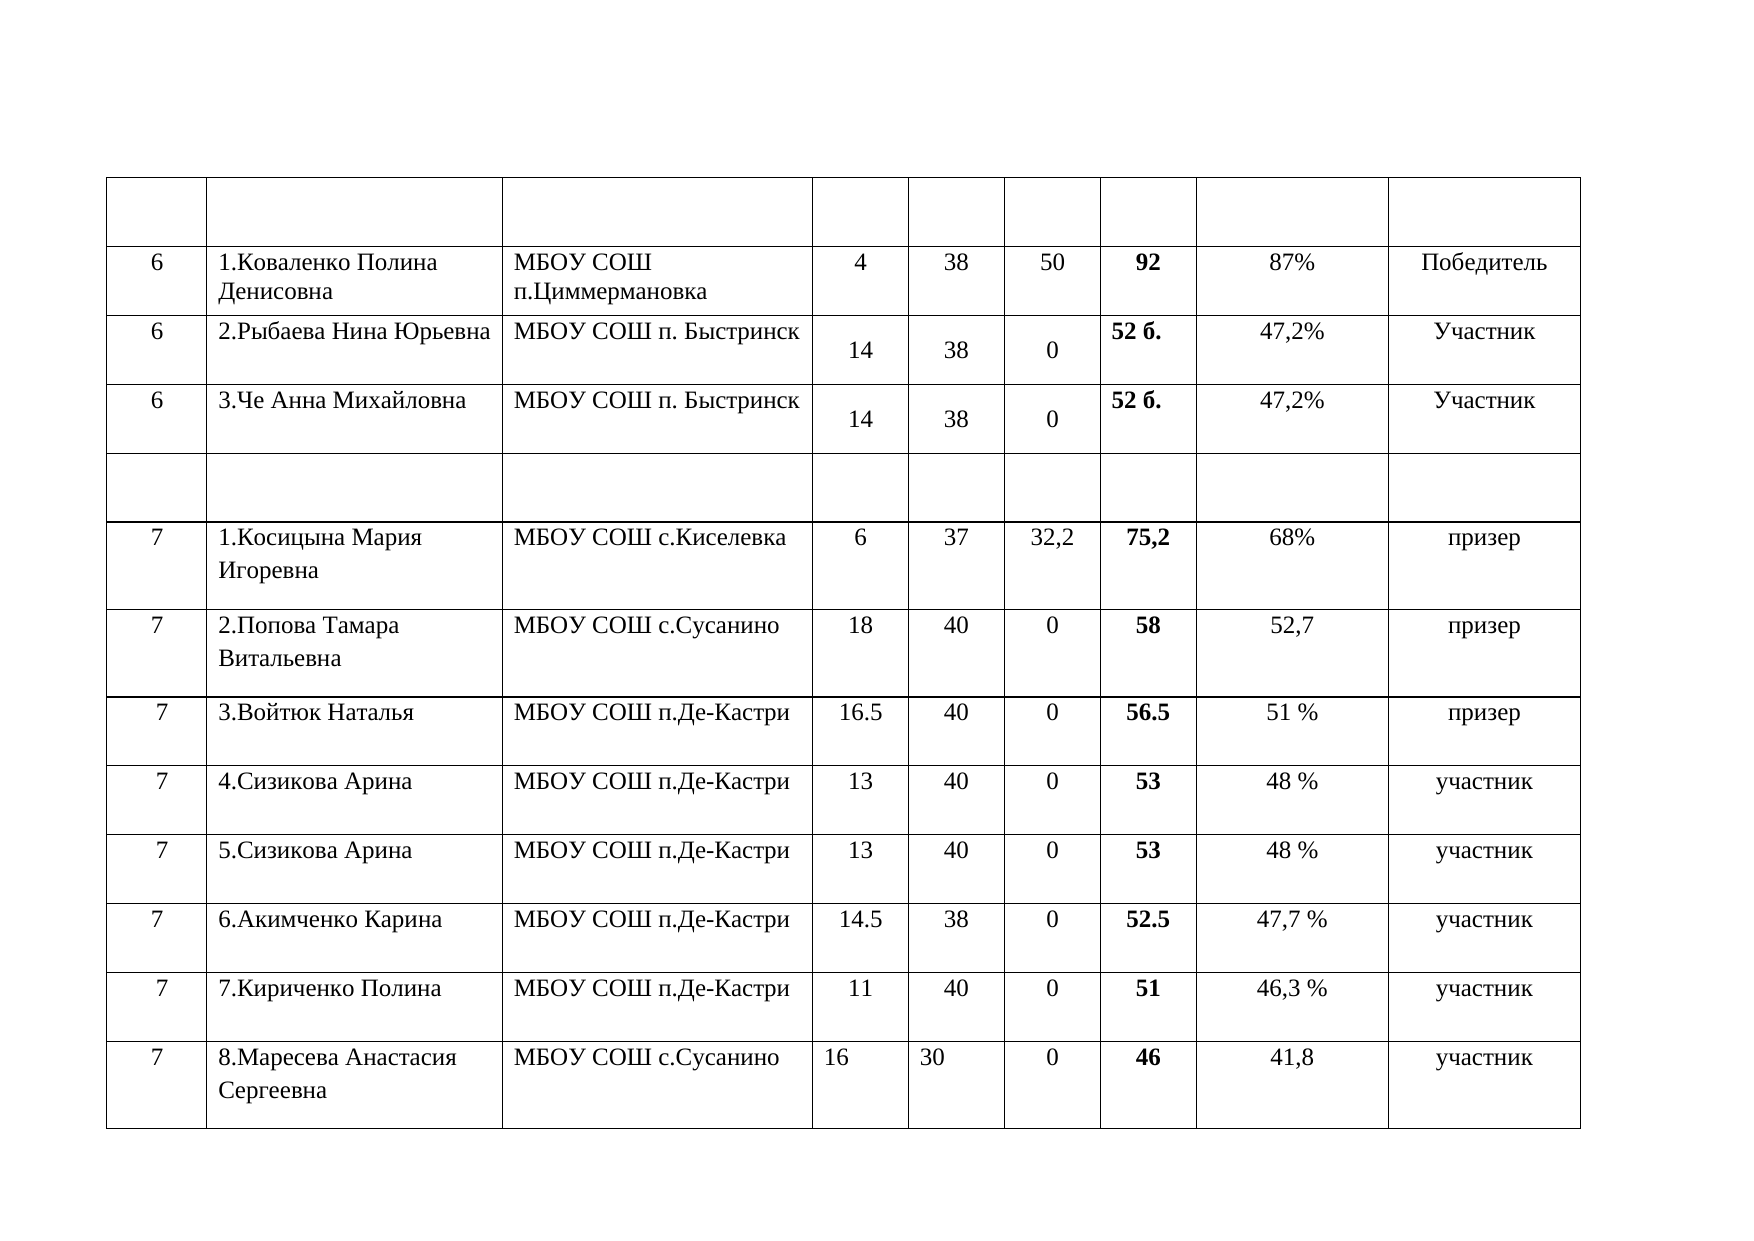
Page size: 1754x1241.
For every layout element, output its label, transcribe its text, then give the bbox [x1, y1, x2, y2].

table_cell 14 [813, 316, 908, 384]
table_cell 47,2% [1197, 385, 1388, 453]
table_cell 0 [1005, 835, 1100, 903]
table_cell МБОУ СОШ п.Де-Кастри [503, 698, 812, 765]
table_cell 4 [813, 247, 908, 315]
table_cell 0 [1005, 1042, 1100, 1128]
table_cell 52,7 [1197, 610, 1388, 696]
table_cell 13 [813, 835, 908, 903]
table_cell 48 % [1197, 766, 1388, 834]
table_cell МБОУ СОШ с.Киселевка [503, 523, 812, 609]
table_cell МБОУ СОШ с.Сусанино [503, 1042, 812, 1128]
table_cell 46,3 % [1197, 973, 1388, 1041]
table_cell Победитель [1389, 247, 1580, 315]
table_cell 4.Сизикова Арина [207, 766, 502, 834]
table_cell 7 [107, 835, 206, 903]
table_cell 47,2% [1197, 316, 1388, 384]
table_cell 0 [1005, 316, 1100, 384]
table_cell 38 [909, 316, 1004, 384]
table_cell 13 [813, 766, 908, 834]
table_cell 51 % [1197, 698, 1388, 765]
table_cell 7 [107, 973, 206, 1041]
table_cell [107, 178, 206, 246]
table_cell [1389, 454, 1580, 521]
table_cell МБОУ СОШ п. Быстринск [503, 316, 812, 384]
table_cell 40 [909, 610, 1004, 696]
table_cell 40 [909, 835, 1004, 903]
table_cell 5.Сизикова Арина [207, 835, 502, 903]
table_cell [503, 454, 812, 521]
table_cell МБОУ СОШ п. Быстринск [503, 385, 812, 453]
table_cell участник [1389, 1042, 1580, 1128]
table_cell 40 [909, 698, 1004, 765]
table_cell участник [1389, 904, 1580, 972]
table_cell 3.Че Анна Михайловна [207, 385, 502, 453]
table_cell 1.Косицына Мария Игоревна [207, 523, 502, 609]
table_cell 11 [813, 973, 908, 1041]
table_cell [1197, 178, 1388, 246]
table_cell 51 [1101, 973, 1196, 1041]
table_cell [207, 178, 502, 246]
table_cell 14.5 [813, 904, 908, 972]
table_cell [909, 454, 1004, 521]
table_cell 56.5 [1101, 698, 1196, 765]
table_cell [503, 178, 812, 246]
table_cell 53 [1101, 766, 1196, 834]
table_cell 30 [909, 1042, 1004, 1128]
table_cell [1197, 454, 1388, 521]
table_cell 50 [1005, 247, 1100, 315]
table_cell Участник [1389, 385, 1580, 453]
table_cell 87% [1197, 247, 1388, 315]
table_cell 0 [1005, 698, 1100, 765]
table_cell 7 [107, 698, 206, 765]
table_cell 38 [909, 385, 1004, 453]
table_cell 7 [107, 523, 206, 609]
table_cell 47,7 % [1197, 904, 1388, 972]
table_cell [1101, 454, 1196, 521]
table_cell 8.Маресева Анастасия Сергеевна [207, 1042, 502, 1128]
table_cell 58 [1101, 610, 1196, 696]
table_cell 37 [909, 523, 1004, 609]
table_cell призер [1389, 523, 1580, 609]
table_cell МБОУ СОШ п.Де-Кастри [503, 973, 812, 1041]
table_cell 40 [909, 766, 1004, 834]
table_cell [1101, 178, 1196, 246]
table_cell 2.Попова Тамара Витальевна [207, 610, 502, 696]
table_cell 7 [107, 904, 206, 972]
table_cell МБОУ СОШ п.Де-Кастри [503, 766, 812, 834]
table_cell 6 [107, 316, 206, 384]
table_cell призер [1389, 698, 1580, 765]
table_cell участник [1389, 766, 1580, 834]
table_cell [813, 454, 908, 521]
table_cell 16.5 [813, 698, 908, 765]
table_cell МБОУ СОШ п.Де-Кастри [503, 904, 812, 972]
table_cell 7 [107, 610, 206, 696]
table_cell 52 б. [1101, 316, 1196, 384]
table_cell 92 [1101, 247, 1196, 315]
table_cell 6.Акимченко Карина [207, 904, 502, 972]
table_cell МБОУ СОШ п.Де-Кастри [503, 835, 812, 903]
table_cell 1.Коваленко Полина Денисовна [207, 247, 502, 315]
table_cell 7 [107, 766, 206, 834]
table_cell 52 б. [1101, 385, 1196, 453]
table_cell 75,2 [1101, 523, 1196, 609]
table_cell [813, 178, 908, 246]
table_cell МБОУ СОШ с.Сусанино [503, 610, 812, 696]
table_cell 6 [813, 523, 908, 609]
table_cell [909, 178, 1004, 246]
table_cell призер [1389, 610, 1580, 696]
table_cell 32,2 [1005, 523, 1100, 609]
table_cell Участник [1389, 316, 1580, 384]
table_cell 38 [909, 904, 1004, 972]
table_cell 0 [1005, 610, 1100, 696]
table_cell участник [1389, 973, 1580, 1041]
table_cell 48 % [1197, 835, 1388, 903]
table_cell МБОУ СОШ п.Циммермановка [503, 247, 812, 315]
table_cell [107, 454, 206, 521]
table_cell 7 [107, 1042, 206, 1128]
table_cell 7.Кириченко Полина [207, 973, 502, 1041]
table_cell 41,8 [1197, 1042, 1388, 1128]
table_cell 18 [813, 610, 908, 696]
table_cell 0 [1005, 385, 1100, 453]
table_cell 16 [813, 1042, 908, 1128]
table_cell 2.Рыбаева Нина Юрьевна [207, 316, 502, 384]
table_cell 3.Войтюк Наталья [207, 698, 502, 765]
table_cell [1005, 454, 1100, 521]
table_cell 6 [107, 247, 206, 315]
table_cell [1389, 178, 1580, 246]
table_cell участник [1389, 835, 1580, 903]
table_cell 0 [1005, 904, 1100, 972]
table_cell 0 [1005, 766, 1100, 834]
table_cell [207, 454, 502, 521]
table_cell 52.5 [1101, 904, 1196, 972]
table_cell 14 [813, 385, 908, 453]
table_cell 46 [1101, 1042, 1196, 1128]
table_cell 38 [909, 247, 1004, 315]
table_cell 68% [1197, 523, 1388, 609]
table_cell 53 [1101, 835, 1196, 903]
table_cell 40 [909, 973, 1004, 1041]
table_cell [1005, 178, 1100, 246]
table_cell 6 [107, 385, 206, 453]
table_cell 0 [1005, 973, 1100, 1041]
